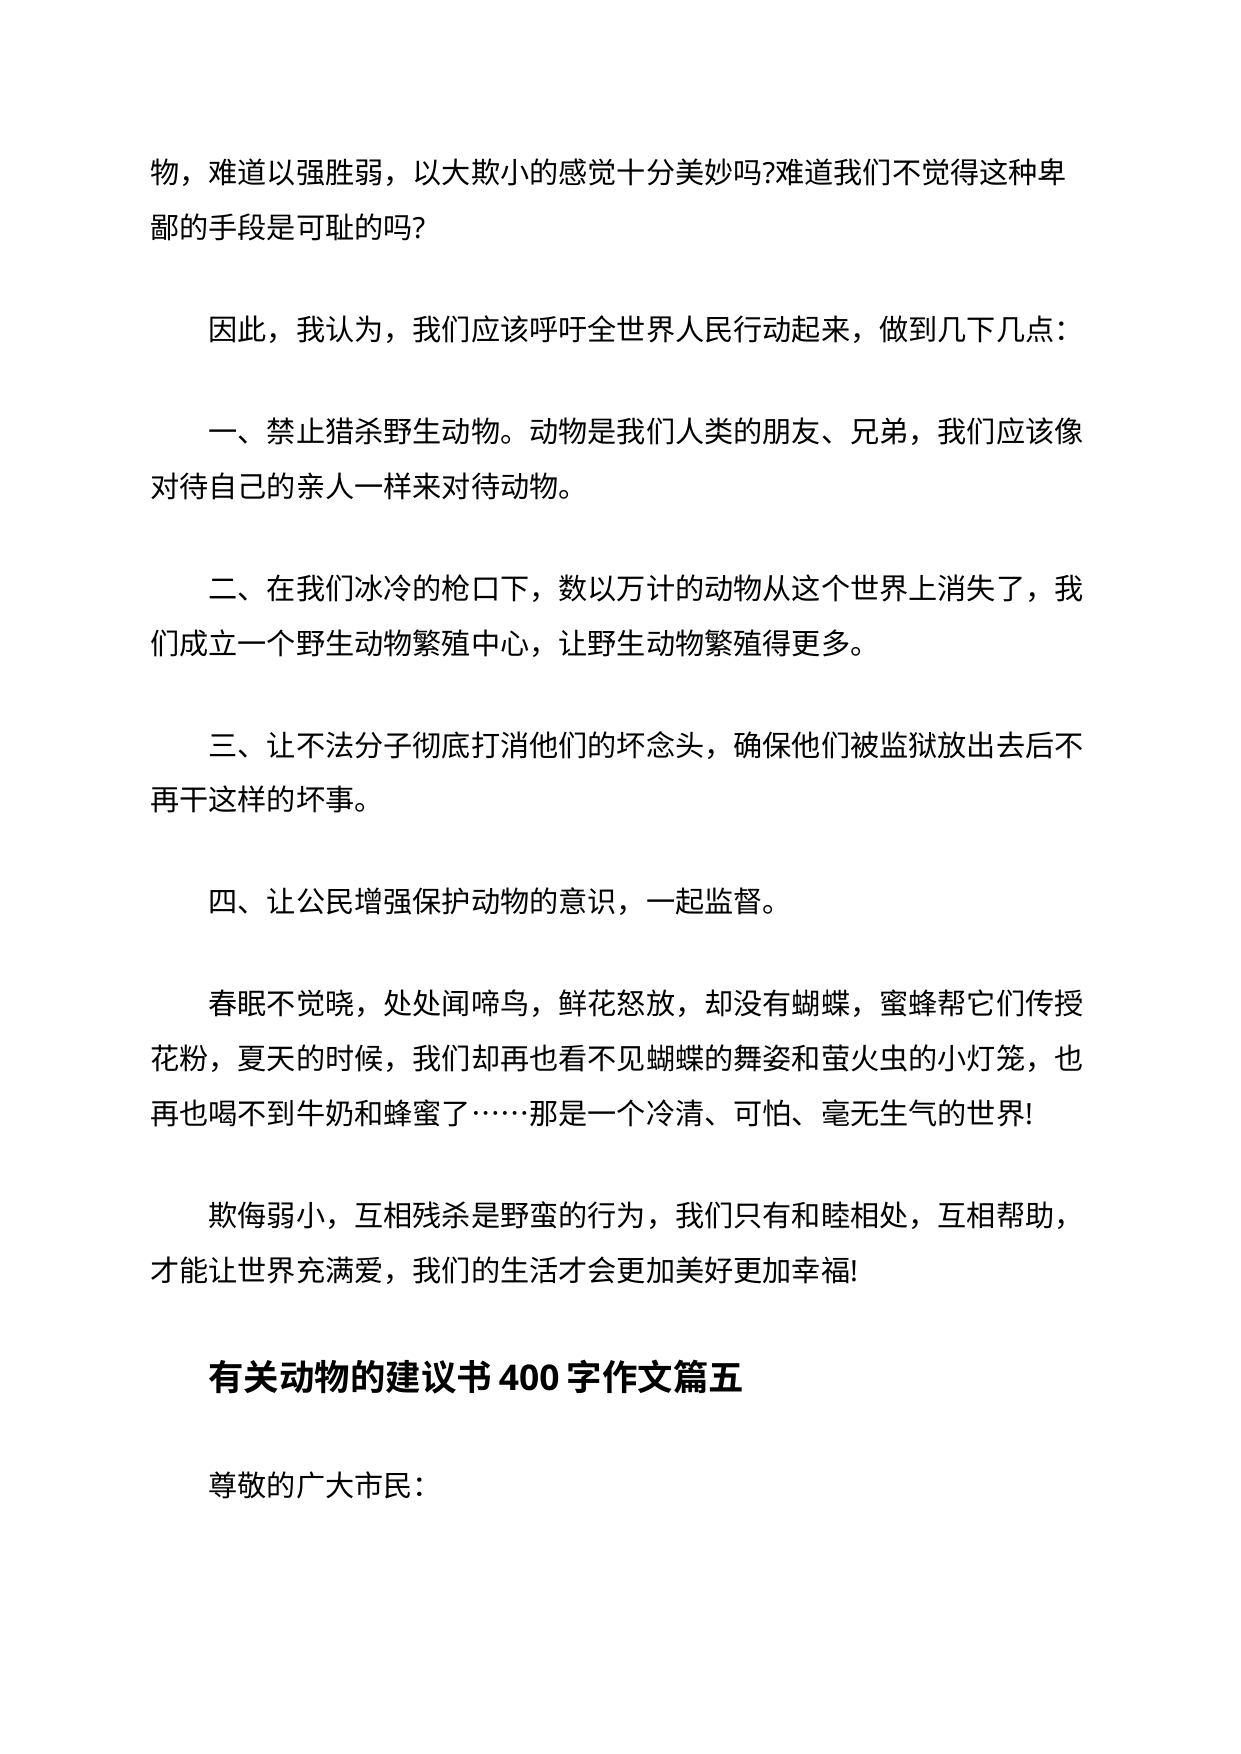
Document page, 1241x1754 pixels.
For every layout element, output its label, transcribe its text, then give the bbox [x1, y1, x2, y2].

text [150, 150, 1090, 247]
text 一、禁止猎杀野生动物。动物是我们人类的朋友、兄弟，我们应该像对待自己的亲人一样来对待动物。 [150, 409, 1090, 506]
text 三、让不法分子彻底打消他们的坏念头，确保他们被监狱放出去后不再干这样的坏事。 [150, 722, 1090, 819]
text 春眠不觉晓，处处闻啼鸟，鲜花怒放，却没有蝴蝶，蜜蜂帮它们传授花粉，夏天的时候，我们却再也看不见蝴蝶的舞姿和萤火虫的小灯笼，也再也喝不到牛奶和蜂蜜了……那是一个冷清、可怕、毫无生气的世界! [150, 981, 1090, 1133]
text 尊敬的广大市民： [150, 1463, 1090, 1505]
text 二、在我们冰冷的枪口下，数以万计的动物从这个世界上消失了，我们成立一个野生动物繁殖中心，让野生动物繁殖得更多。 [150, 565, 1090, 663]
text 有关动物的建议书400字作文篇五 [150, 1349, 1090, 1401]
text 四、让公民增强保护动物的意识，一起监督。 [150, 879, 1090, 921]
text 因此，我认为，我们应该呼吁全世界人民行动起来，做到几下几点： [150, 307, 1090, 349]
text 欺侮弱小，互相残杀是野蛮的行为，我们只有和睦相处，互相帮助，才能让世界充满爱，我们的生活才会更加美好更加幸福! [150, 1192, 1090, 1289]
